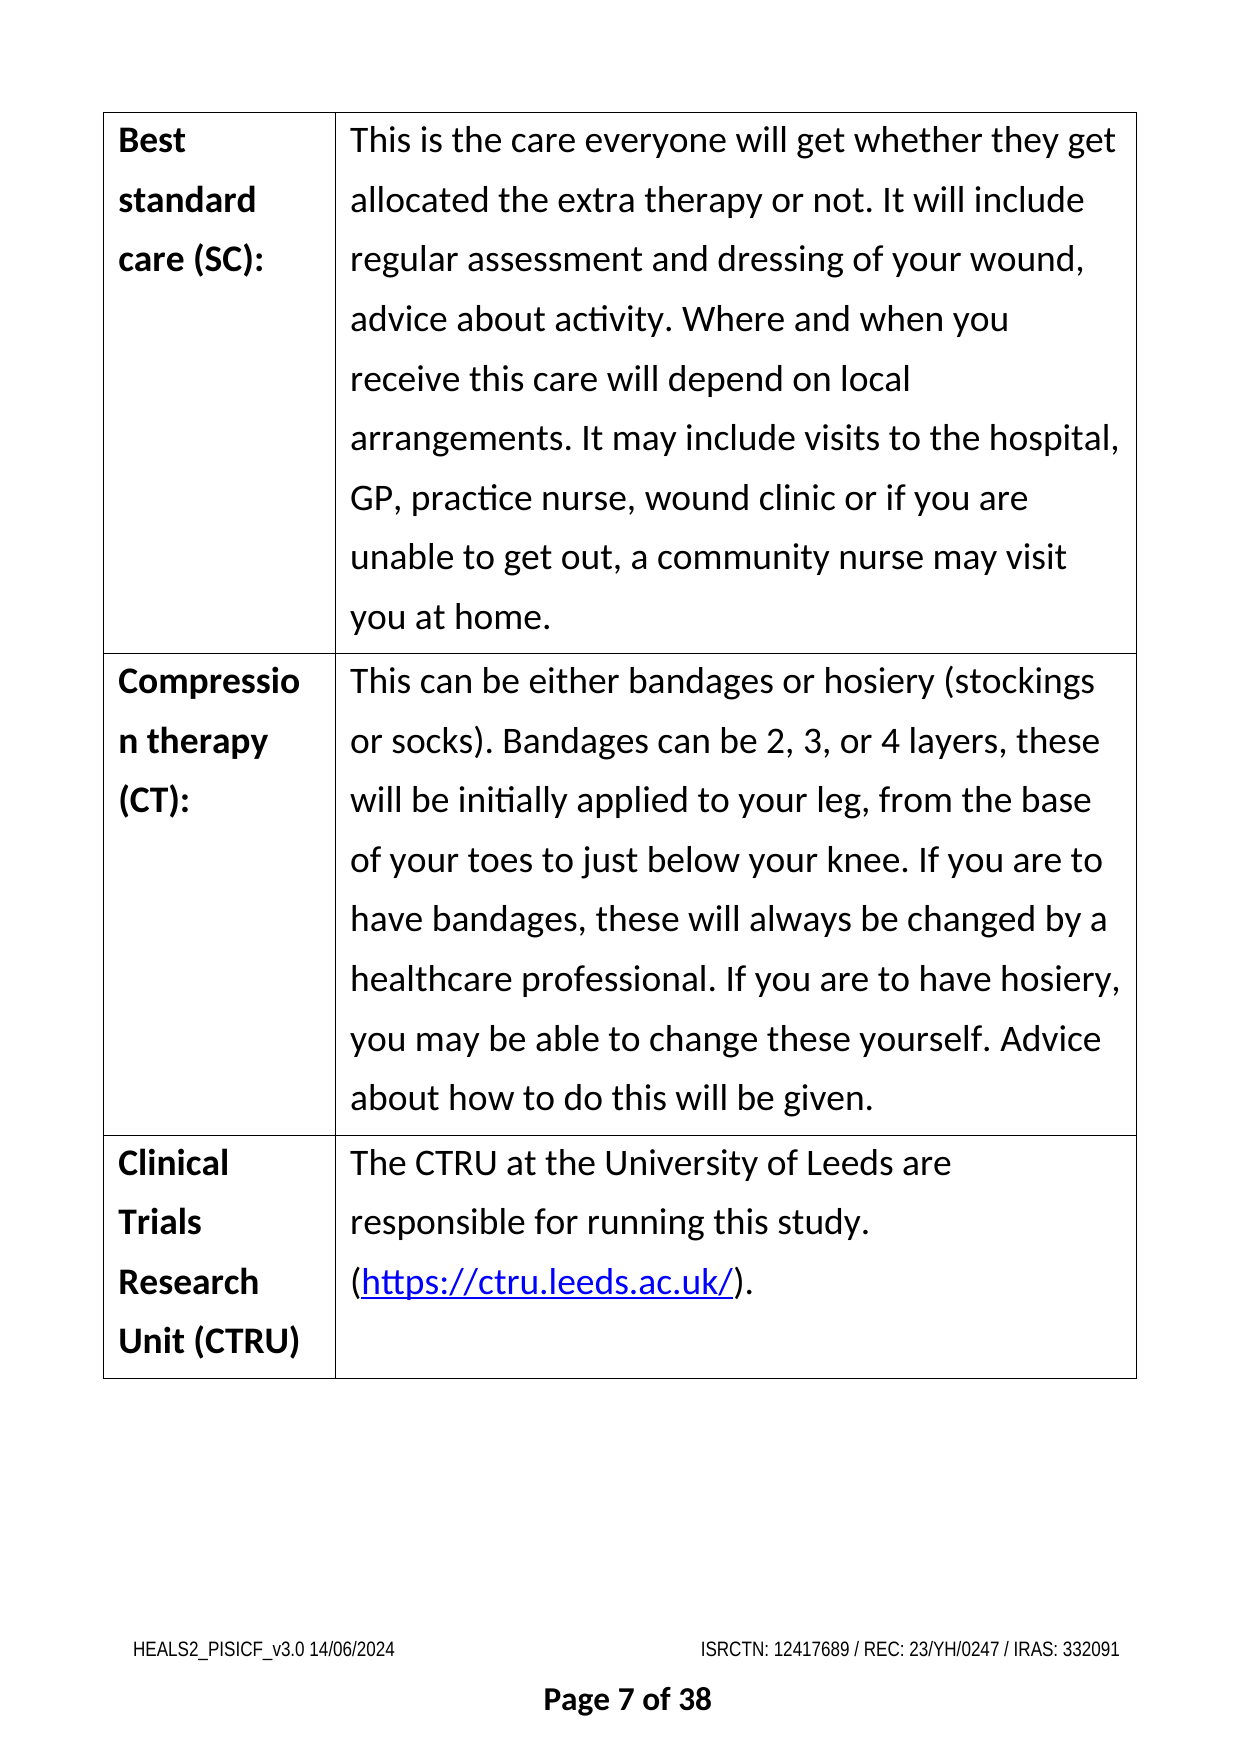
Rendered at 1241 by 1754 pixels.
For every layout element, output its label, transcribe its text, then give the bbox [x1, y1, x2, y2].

table_cell The CTRU at the University of Leeds are responsible for running this study. (https://ctru.leeds.ac.uk/). [336, 1136, 1136, 1377]
table_cell This can be either bandages or hosiery (stockings or socks). Bandages can be 2, 3, or 4 layers, these will be initially applied to your leg, from the base of your toes to just below your knee. If you are to have bandages, these will always be changed by a healthcare professional. If you are to have hosiery, you may be able to change these yourself. Advice about how to do this will be given. [336, 654, 1136, 1134]
table_cell Compression therapy (CT): [104, 654, 335, 1134]
table_cell Clinical Trials Research Unit (CTRU) [104, 1136, 335, 1377]
table_cell Best standard care (SC): [104, 113, 335, 653]
table_cell This is the care everyone will get whether they get allocated the extra therapy or not. It will include regular assessment and dressing of your wound, advice about activity. Where and when you receive this care will depend on local arrangements. It may include visits to the hospital, GP, practice nurse, wound clinic or if you are unable to get out, a community nurse may visit you at home. [336, 113, 1136, 653]
